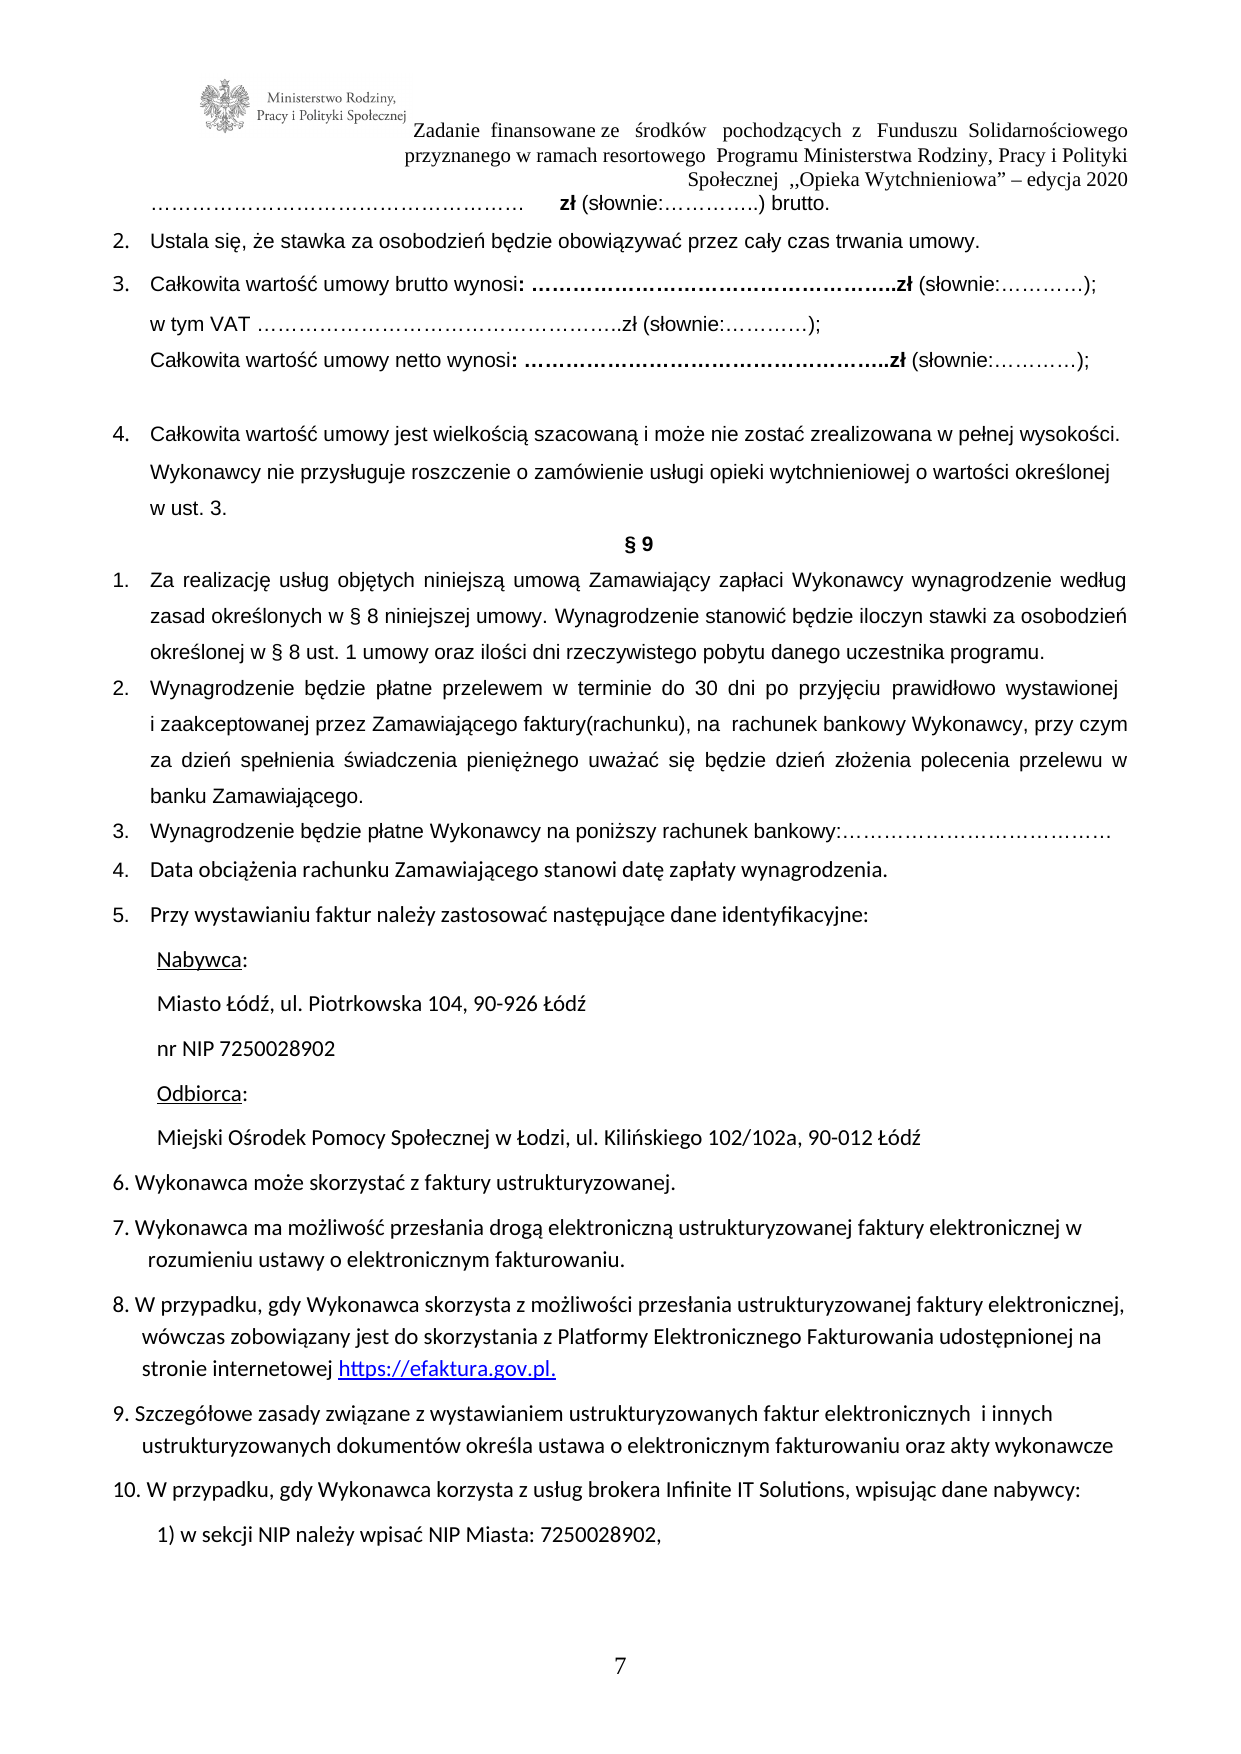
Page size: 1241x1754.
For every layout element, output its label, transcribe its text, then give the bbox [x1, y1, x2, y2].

text nr NIP 7250028902 [112, 1034, 1128, 1062]
text Miejski Ośrodek Pomocy Społecznej w Łodzi, ul. Kilińskiego 102/102a, 90-012 Łódź [112, 1123, 1128, 1151]
text 8. W przypadku, gdy Wykonawca skorzysta z możliwości przesłania ustrukturyzowanej faktury elektronicznej, wówczas zobowiązany jest do skorzystania z Platformy Elektronicznego Fakturowania udostępnionej na stronie internetowej https://efaktura.gov.pl. [112, 1290, 1128, 1382]
list Całkowita wartość umowy brutto wynosi: ……………………………………………..zł (słownie:…………); [112, 269, 1128, 298]
list Przy wystawianiu faktur należy zastosować następujące dane identyfikacyjne: [112, 900, 1128, 928]
text 6. Wykonawca może skorzystać z faktury ustrukturyzowanej. [112, 1168, 1128, 1196]
text § 9 [150, 532, 1128, 556]
text 7. Wykonawca ma możliwość przesłania drogą elektroniczną ustrukturyzowanej faktury elektronicznej w rozumieniu ustawy o elektronicznym fakturowaniu. [112, 1213, 1128, 1273]
text Całkowita wartość umowy netto wynosi: ……………………………………………..zł (słownie:…………); [150, 348, 1128, 372]
text w tym VAT ……………………………………………..zł (słownie:…………); [150, 312, 1128, 336]
picture [198, 73, 413, 138]
text 10. W przypadku, gdy Wykonawca korzysta z usług brokera Infinite IT Solutions, wpisując dane nabywcy: [112, 1476, 1128, 1504]
list Data obciążenia rachunku Zamawiającego stanowi datę zapłaty wynagrodzenia. [112, 855, 1128, 883]
list Za realizację usług objętych niniejszą umową Zamawiający zapłaci Wykonawcy wynagrodzenie według zasad określonych w § 8 niniejszej umowy. Wynagrodzenie stanowić będzie iloczyn stawki za osobodzień określonej w § 8 ust. 1 umowy oraz ilości dni rzeczywistego pobytu danego uczestnika programu. [112, 568, 1128, 664]
text 9. Szczegółowe zasady związane z wystawianiem ustrukturyzowanych faktur elektronicznych i innych ustrukturyzowanych dokumentów określa ustawa o elektronicznym fakturowaniu oraz akty wykonawcze [112, 1399, 1128, 1459]
list Wynagrodzenie będzie płatne Wykonawcy na poniższy rachunek bankowy:………………………………… [112, 819, 1128, 843]
text 1) w sekcji NIP należy wpisać NIP Miasta: 7250028902, [156, 1520, 1128, 1548]
text Nabywca: [157, 945, 1128, 973]
text Odbiorca: [112, 1079, 1128, 1107]
text Miasto Łódź, ul. Piotrkowska 104, 90-926 Łódź [112, 989, 1128, 1017]
list Wynagrodzenie będzie płatne przelewem w terminie do 30 dni po przyjęciu prawidłowo wystawionej i zaakceptowanej przez Zamawiającego faktury(rachunku), na rachunek bankowy Wykonawcy, przy czym za dzień spełnienia świadczenia pieniężnego uważać się będzie dzień złożenia polecenia przelewu w banku Zamawiającego. [112, 676, 1128, 807]
list Całkowita wartość umowy jest wielkością szacowaną i może nie zostać zrealizowana w pełnej wysokości. Wykonawcy nie przysługuje roszczenie o zamówienie usługi opieki wytchnieniowej o wartości określonej w ust. 3. [112, 419, 1128, 520]
text ……………………………………………… zł (słownie:…………..) brutto. [150, 191, 1128, 214]
list Ustala się, że stawka za osobodzień będzie obowiązywać przez cały czas trwania umowy. [112, 227, 1128, 255]
